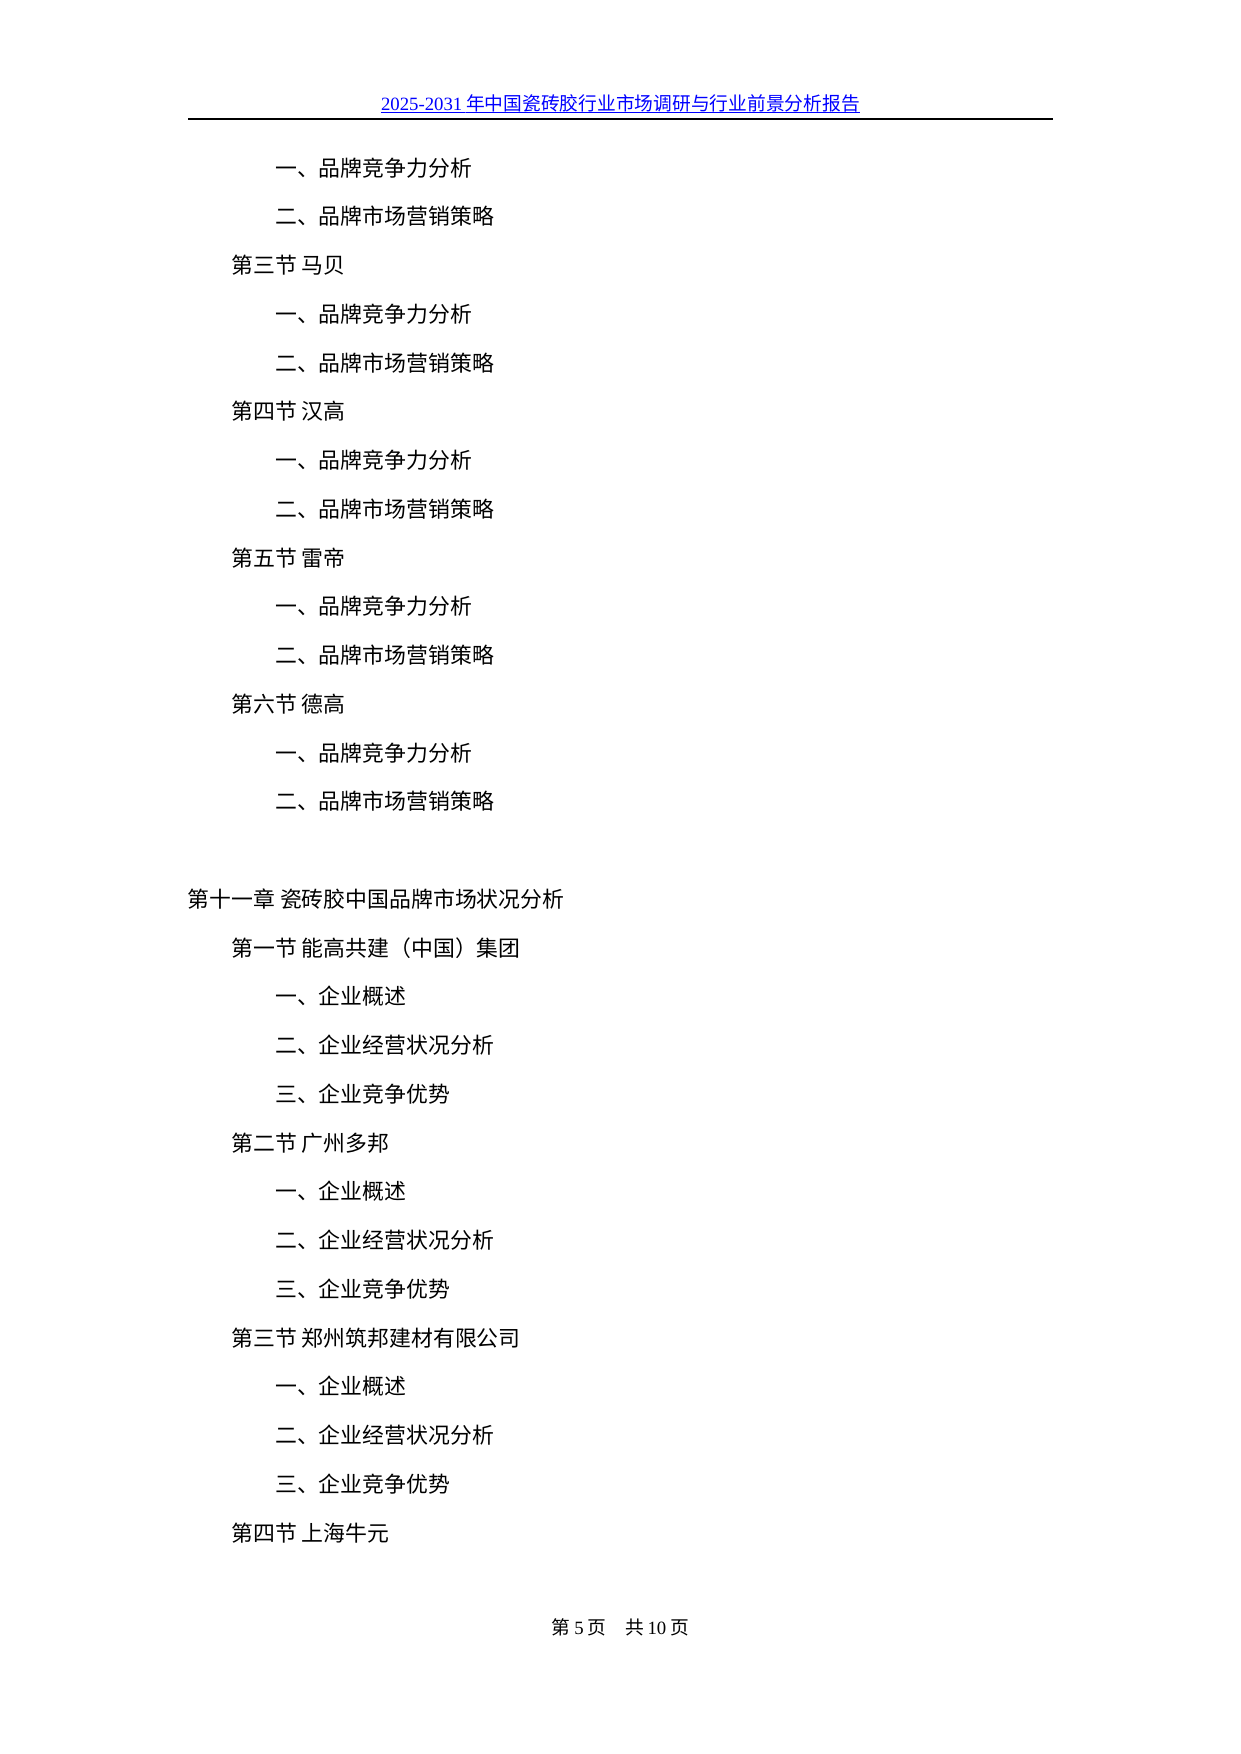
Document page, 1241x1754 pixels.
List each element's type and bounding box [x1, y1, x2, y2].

text [187, 150, 1053, 1548]
